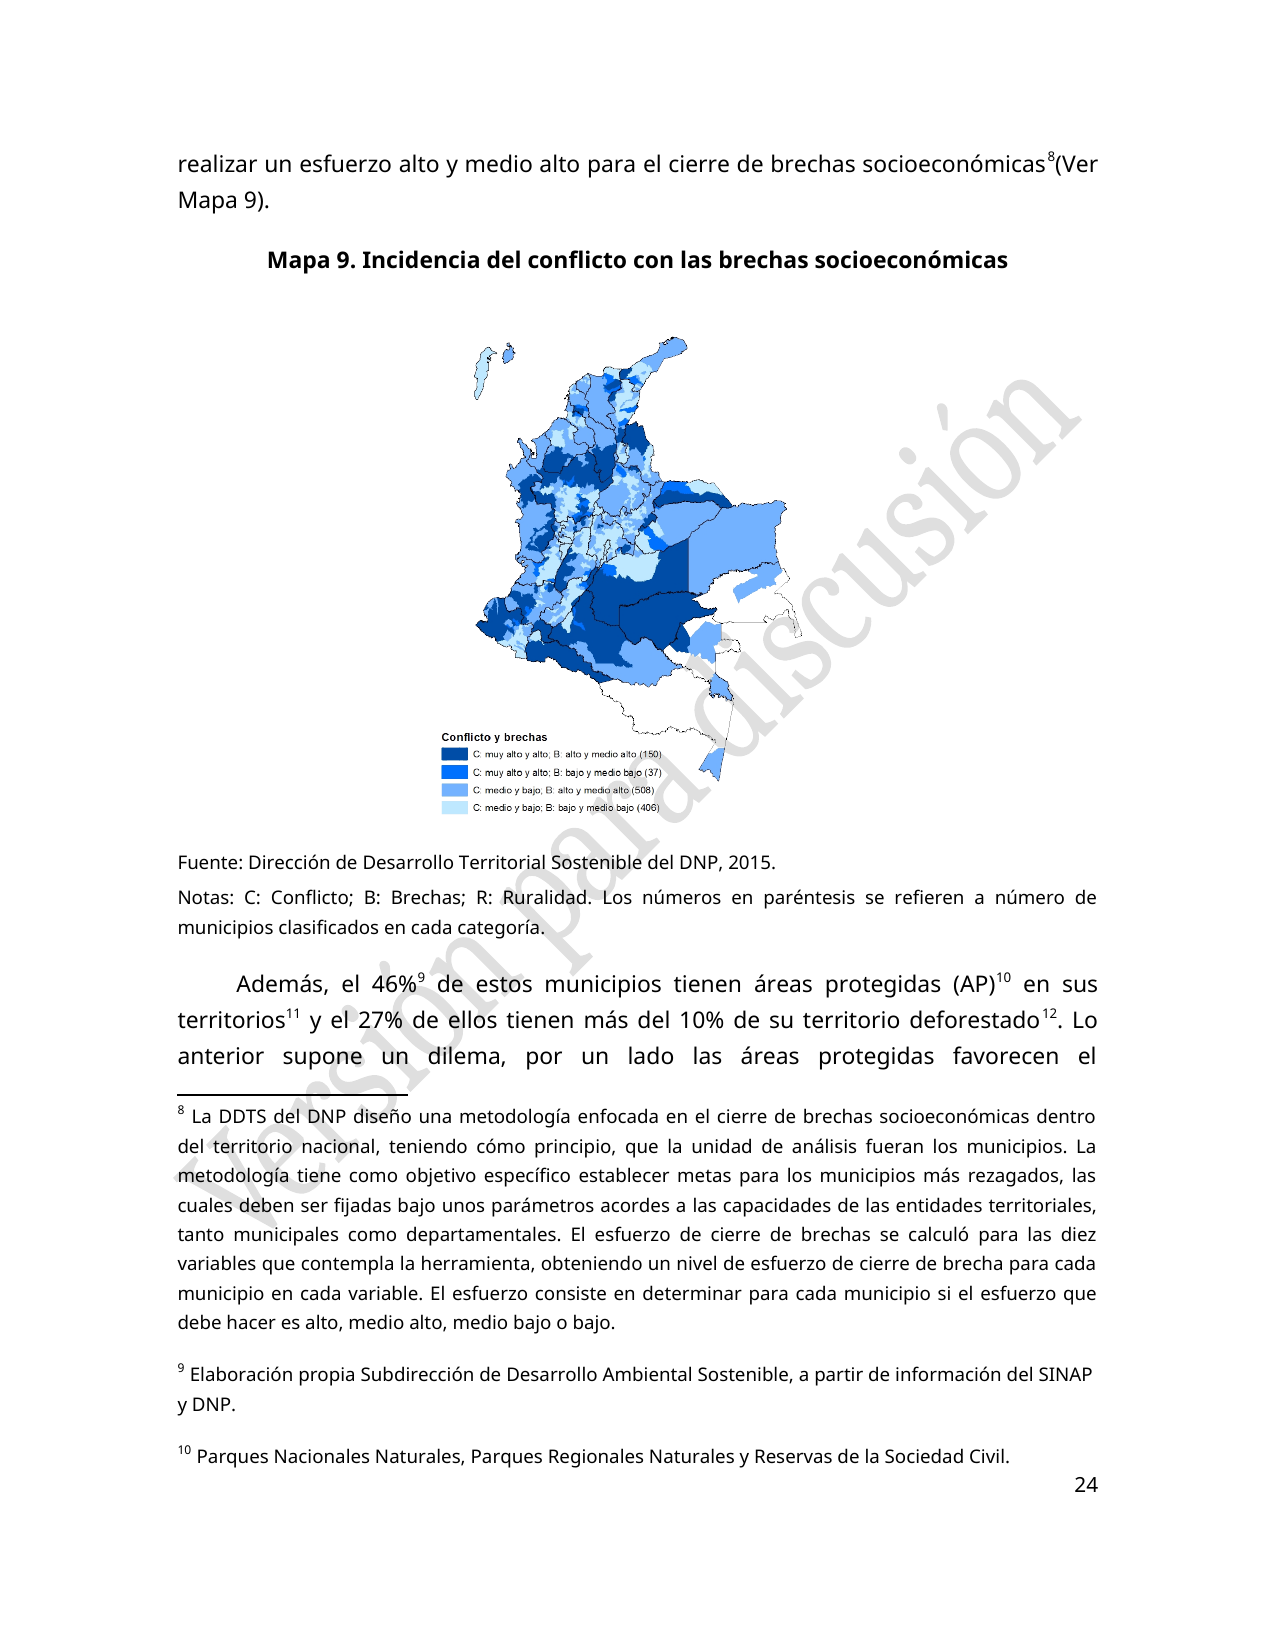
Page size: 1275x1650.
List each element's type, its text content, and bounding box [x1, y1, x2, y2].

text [177, 148, 1098, 215]
text Además, el 46% de estos municipios tienen áreas protegidas (AP) en sus territorios y el 27% de ellos tienen más del 10% de su territorio deforestado. Lo anterior supone un dilema, por un lado las áreas protegidas favorecen el mantenimiento y generación de servicios ecosistémicos de utilidad para los sistemas productivos y el bienestar de la población, pero a su vez generan restricciones fiscales ya que en estas áreas no se pueden desarrollar actividades productivas que generen tributación, lo cual implica que las administraciones locales no reciben impuestos. Así mismo, al verse como un obstáculo para el desarrollo económico, dichas áreas son excluidas del Plan de Ordenamiento Territorial (POT), lo que se traduce en que en las áreas adyacentes se desarrollan actividades productivas que afectan la biodiversidad y la integralidad de los ecosistemas que allí se encuentran, afectando la función social y ecológica por las cuales se estableció el Área Protegida. Muchos de los costos de mantenimiento de las AP se asumen a nivel local, en particular por parte de las comunidades locales más pobres, mientras que sus beneficios se reciben a nivel global o mundial y aún no se valoran de manera adecuada y suficiente debido a las limitaciones instrumentales y metodológicas para monitorear y evaluar su efecto. [177, 968, 1098, 1071]
picture [430, 292, 845, 825]
text Notas: C: Conflicto; B: Brechas; R: Ruralidad. Los números en paréntesis se refieren a número de municipios clasificados en cada categoría. [177, 885, 1098, 939]
text Fuente: Dirección de Desarrollo Territorial Sostenible del DNP, 2015. [177, 849, 1098, 875]
